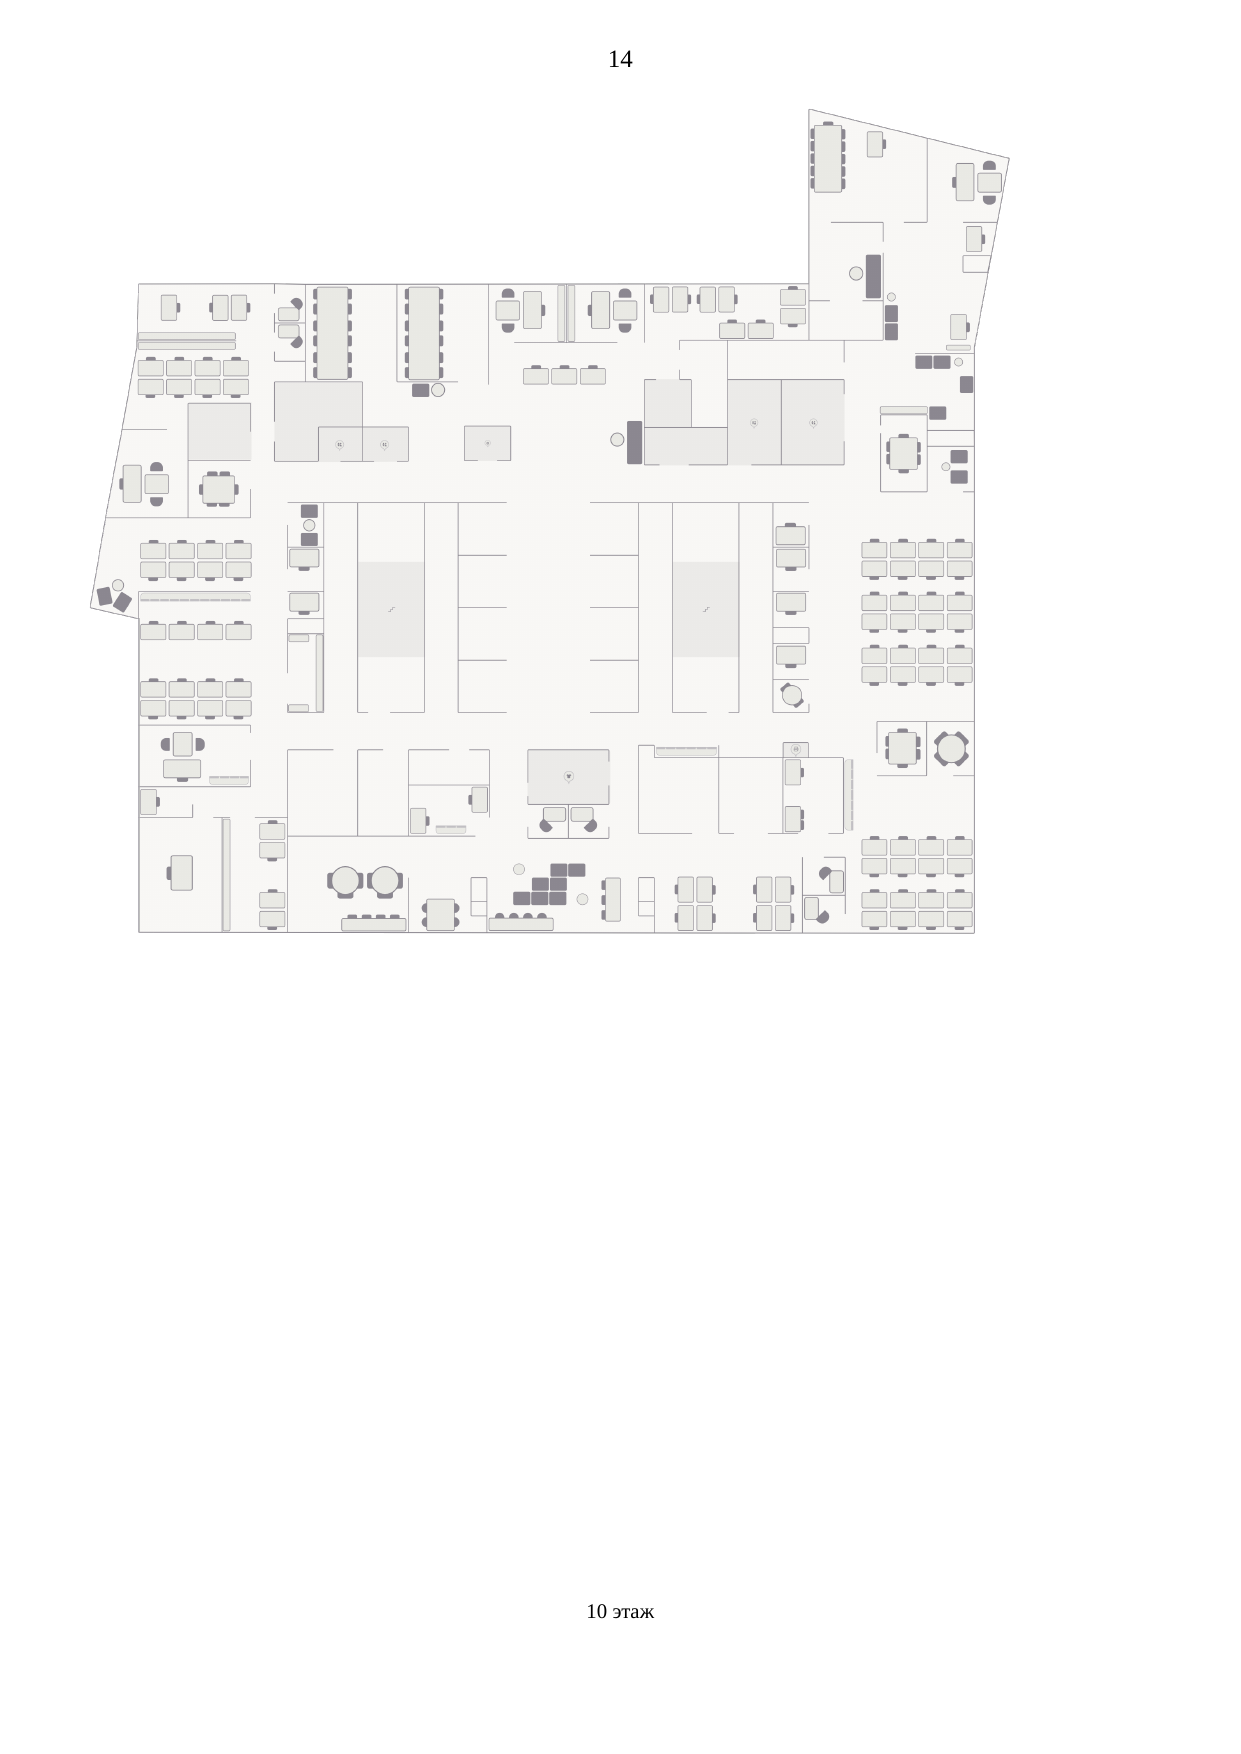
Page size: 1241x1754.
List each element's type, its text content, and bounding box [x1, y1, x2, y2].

text 10 этаж [75, 1599, 1165, 1623]
picture [75, 75, 1050, 978]
